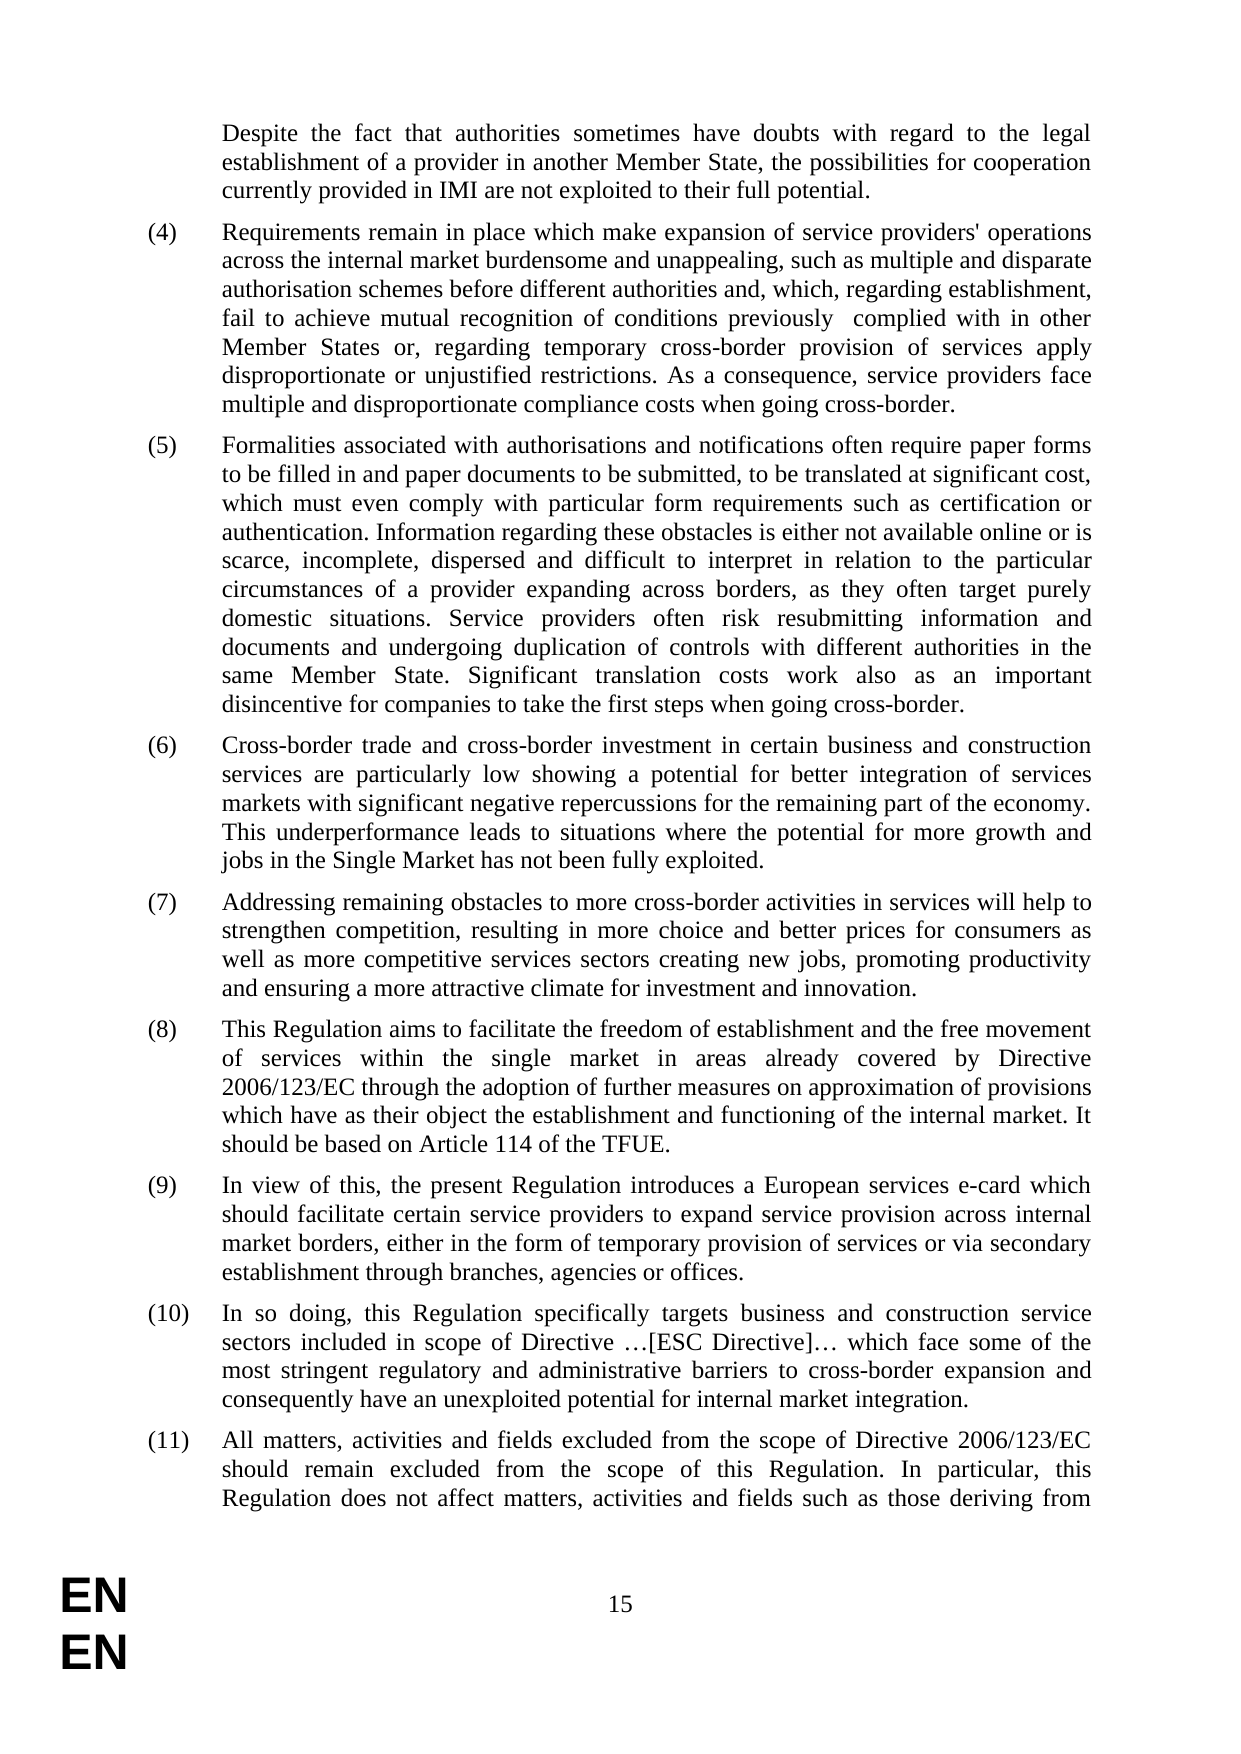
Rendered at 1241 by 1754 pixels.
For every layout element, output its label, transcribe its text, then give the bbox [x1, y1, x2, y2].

text (5) Formalities associated with authorisations and notifications often require paper forms to be filled in and paper documents to be submitted, to be translated at significant cost, which must even comply with particular form requirements such as certification or authentication. Information regarding these obstacles is either not available online or is scarce, incomplete, dispersed and difficult to interpret in relation to the particular circumstances of a provider expanding across borders, as they often target purely domestic situations. Service providers often risk resubmitting information and documents and undergoing duplication of controls with different authorities in the same Member State. Significant translation costs work also as an important disincentive for companies to take the first steps when going cross-border. [148, 431, 1092, 718]
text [148, 1426, 1092, 1512]
text (8) This Regulation aims to facilitate the freedom of establishment and the free movement of services within the single market in areas already covered by Directive 2006/123/EC through the adoption of further measures on approximation of provisions which have as their object the establishment and functioning of the internal market. It should be based on Article 114 of the TFUE. [148, 1014, 1092, 1158]
text (4) Requirements remain in place which make expansion of service providers' operations across the internal market burdensome and unappealing, such as multiple and disparate authorisation schemes before different authorities and, which, regarding establishment, fail to achieve mutual recognition of conditions previously complied with in other Member States or, regarding temporary cross-border provision of services apply disproportionate or unjustified restrictions. As a consequence, service providers face multiple and disproportionate compliance costs when going cross-border. [148, 217, 1092, 418]
text (9) In view of this, the present Regulation introduces a European services e-card which should facilitate certain service providers to expand service provision across internal market borders, either in the form of temporary provision of services or via secondary establishment through branches, agencies or offices. [148, 1171, 1092, 1286]
text (10) In so doing, this Regulation specifically targets business and construction service sectors included in scope of Directive …[ESC Directive]… which face some of the most stringent regulatory and administrative barriers to cross-border expansion and consequently have an unexploited potential for internal market integration. [148, 1298, 1092, 1413]
text (6) Cross-border trade and cross-border investment in certain business and construction services are particularly low showing a potential for better integration of services markets with significant negative repercussions for the remaining part of the economy. This underperformance leads to situations where the potential for more growth and jobs in the Single Market has not been fully exploited. [148, 731, 1092, 874]
text (7) Addressing remaining obstacles to more cross-border activities in services will help to strengthen competition, resulting in more choice and better prices for consumers as well as more competitive services sectors creating new jobs, promoting productivity and ensuring a more attractive climate for investment and innovation. [148, 887, 1092, 1002]
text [148, 118, 1092, 204]
